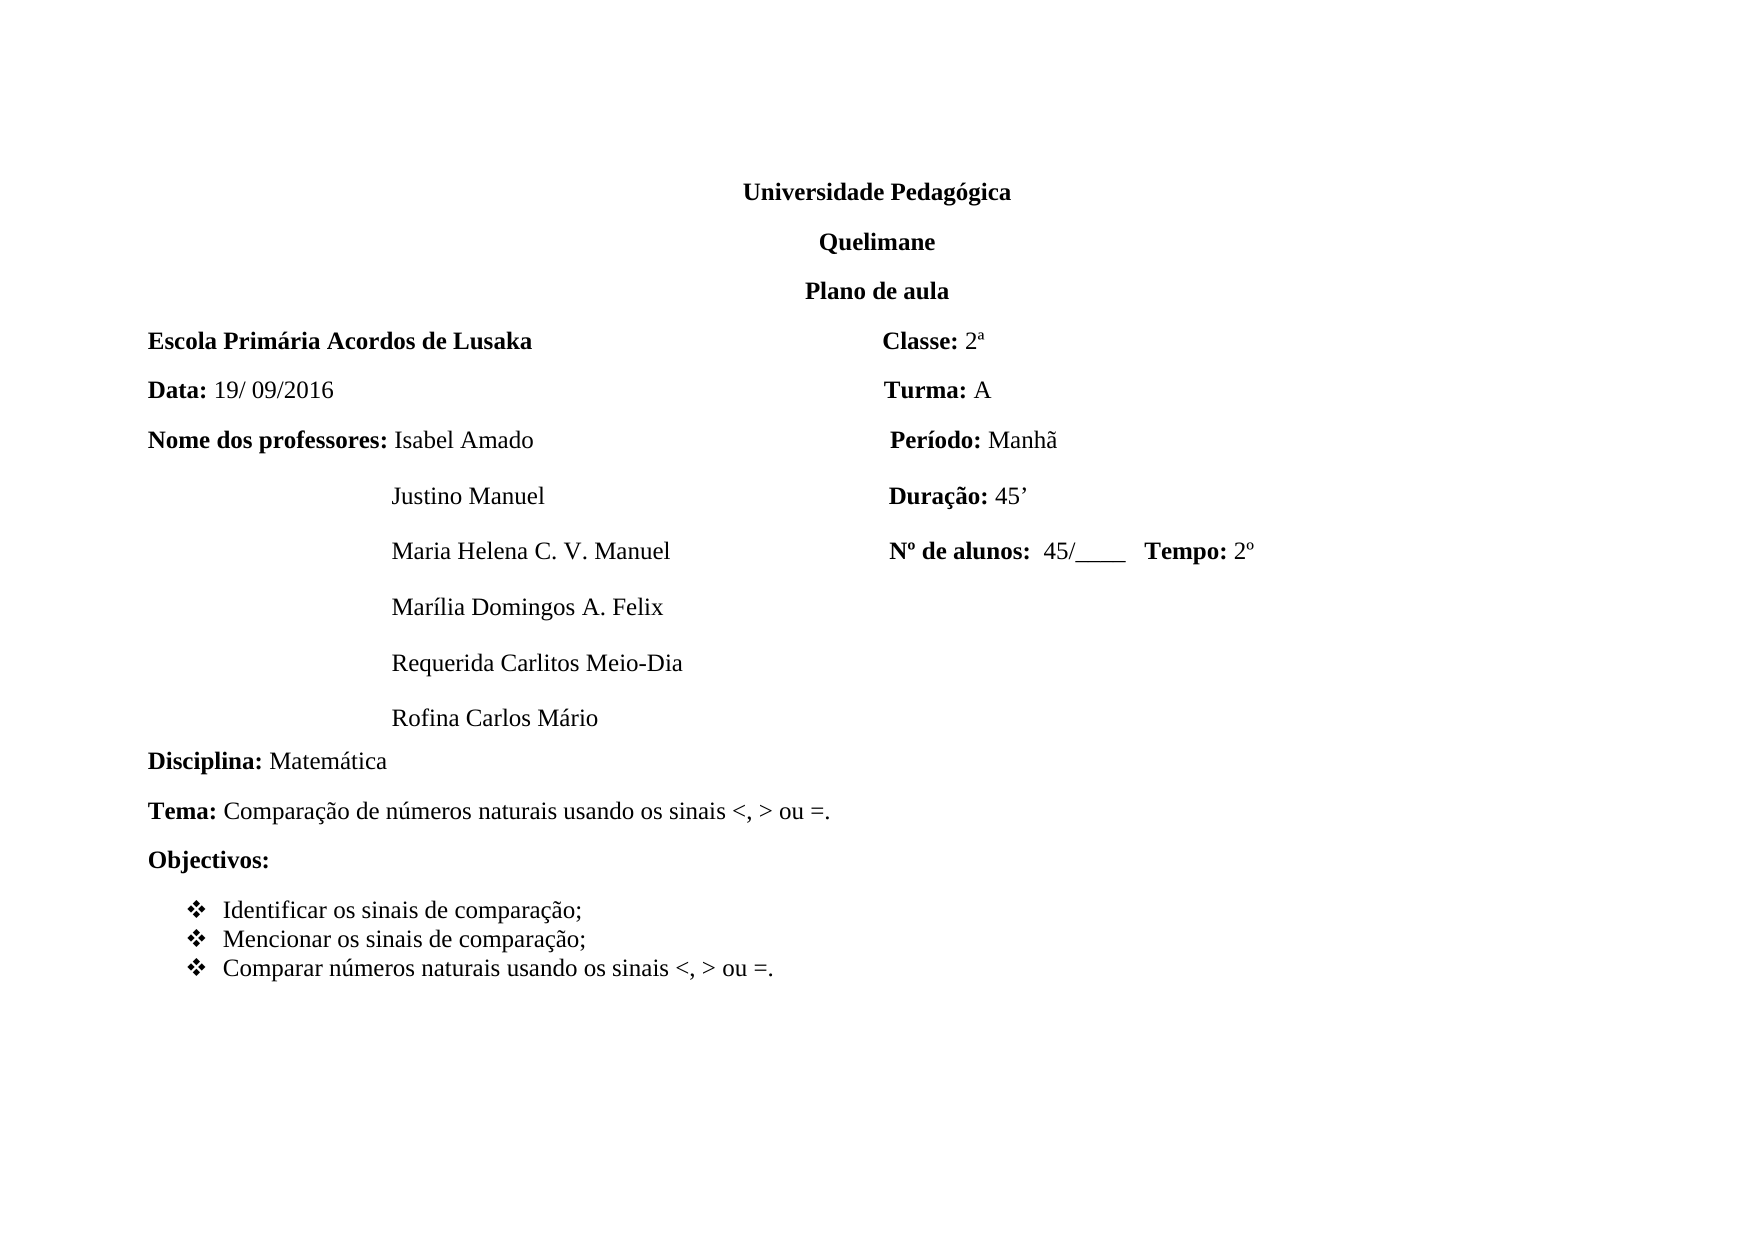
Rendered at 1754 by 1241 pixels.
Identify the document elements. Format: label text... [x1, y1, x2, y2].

subtitle Maria Helena C. V. Manuel Nº de alunos: 45/____ Tempo: 2º [148, 536, 1606, 565]
list Mencionar os sinais de comparação; [185, 924, 1606, 953]
text Escola Primária Acordos de Lusaka Classe: 2ª [148, 326, 1606, 355]
text Objectivos: [148, 846, 1606, 874]
text Tema: Comparação de números naturais usando os sinais <, > ou =. [148, 796, 1606, 825]
text Disciplina: Matemática [148, 746, 1606, 775]
list Identificar os sinais de comparação; [185, 895, 1606, 924]
subtitle Requerida Carlitos Meio-Dia [148, 648, 1606, 676]
list Comparar números naturais usando os sinais <, > ou =. [185, 953, 1606, 981]
subtitle Marília Domingos A. Felix [148, 592, 1606, 621]
text Plano de aula [148, 276, 1606, 305]
text Data: 19/ 09/2016 Turma: A [148, 376, 1606, 404]
subtitle Nome dos professores: Isabel Amado Período: Manhã [148, 425, 1606, 454]
text Universidade Pedagógica [148, 177, 1606, 206]
subtitle Rofina Carlos Mário [148, 703, 1606, 732]
text Quelimane [148, 227, 1606, 256]
subtitle Justino Manuel Duração: 45’ [148, 481, 1606, 509]
